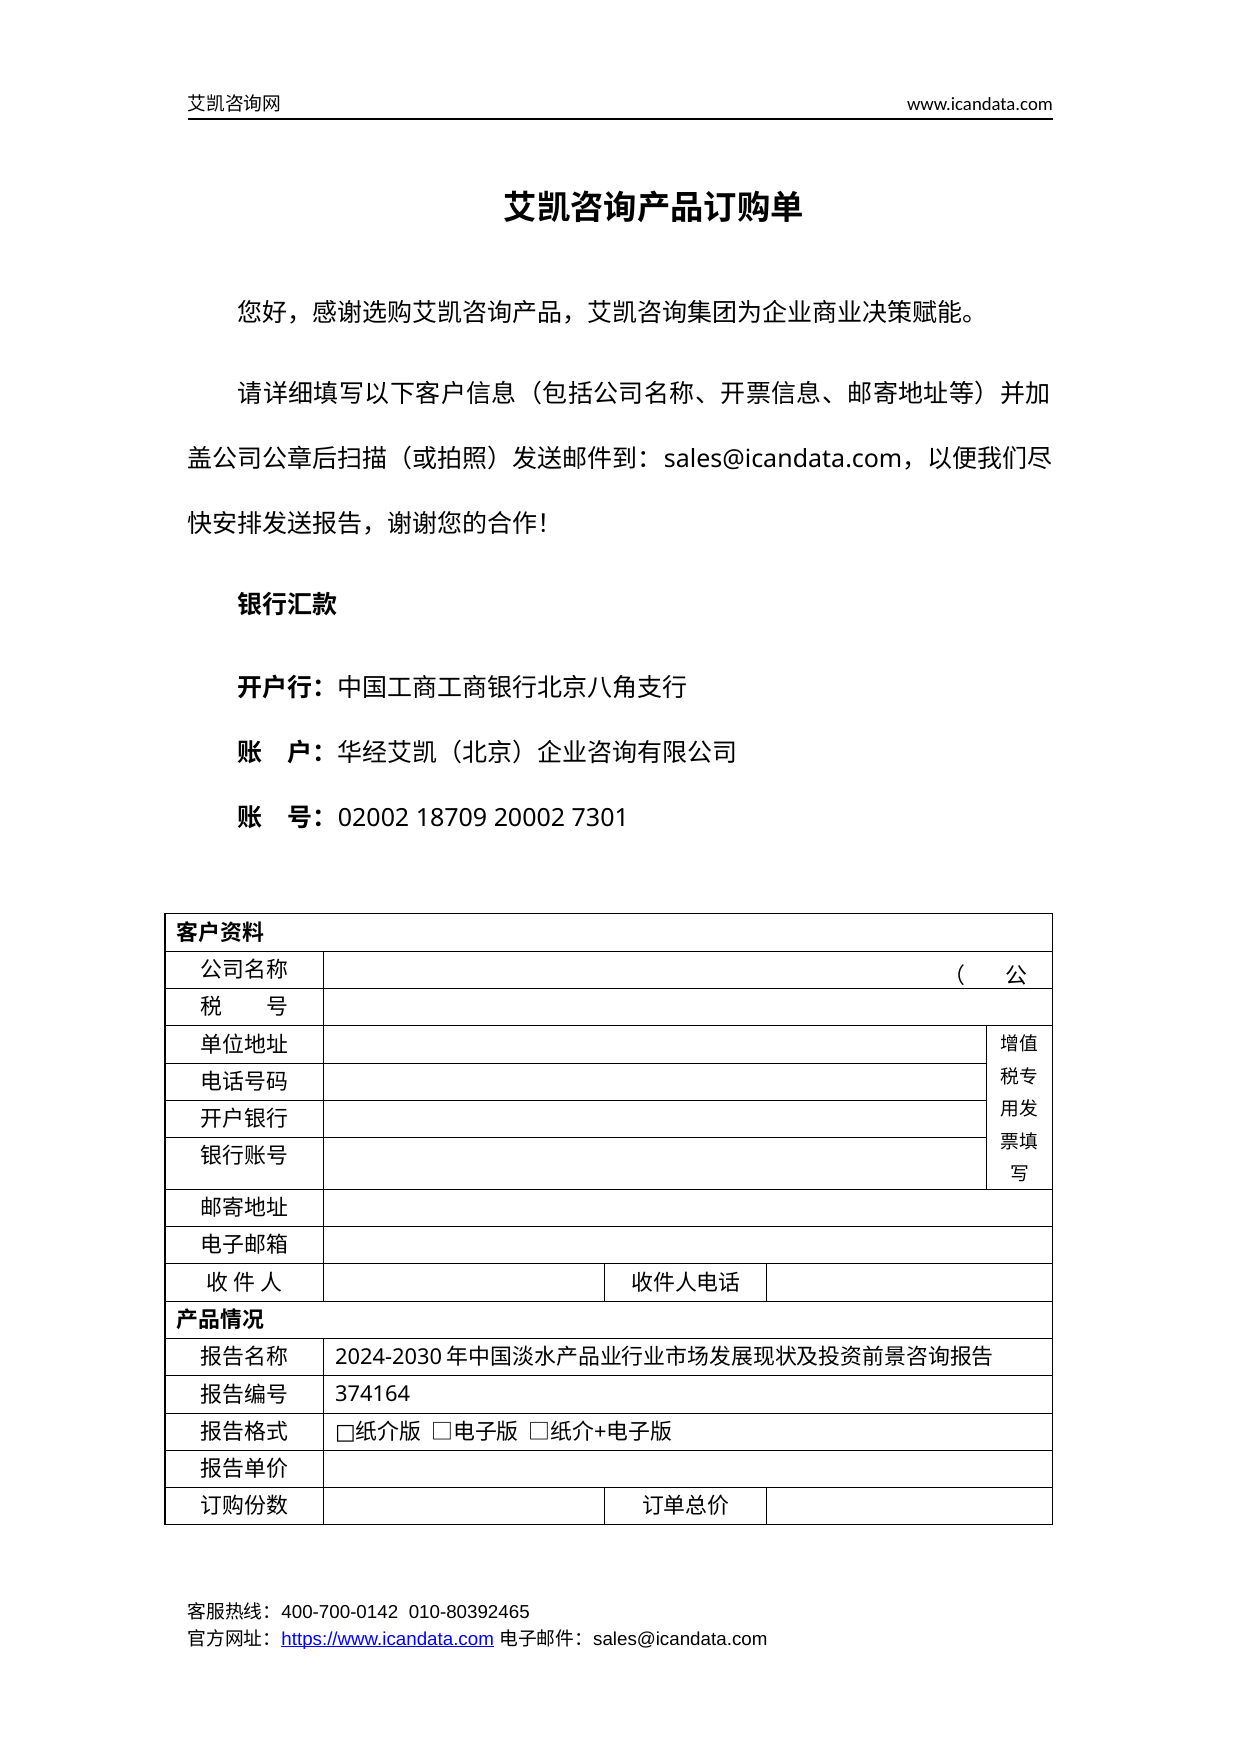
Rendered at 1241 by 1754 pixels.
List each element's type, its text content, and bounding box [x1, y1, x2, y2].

table_cell [324, 1026, 986, 1062]
table_cell 电话号码 [166, 1064, 323, 1100]
table_cell 订购份数 [166, 1488, 323, 1524]
table_cell 增值税专用发票填写 [987, 1026, 1052, 1189]
table_cell 报告编号 [166, 1376, 323, 1412]
table_cell 报告名称 [166, 1339, 323, 1375]
text 艾凯咨询产品订购单 [187, 172, 1053, 237]
table_cell 2024-2030年中国淡水产品业行业市场发展现状及投资前景咨询报告 [324, 1339, 1052, 1375]
table_header 客户资料 [166, 914, 1052, 951]
table_cell 收件人电话 [605, 1264, 766, 1301]
table_cell [324, 1064, 986, 1100]
table_cell 374164 [324, 1376, 1052, 1412]
table_cell [324, 1190, 1052, 1226]
text 账 号：02002 18709 20002 7301 [187, 783, 1053, 848]
table_cell [767, 1264, 1052, 1301]
table_cell [767, 1488, 1052, 1524]
table_cell 单位地址 [166, 1026, 323, 1062]
table_cell [324, 1138, 986, 1189]
text 请详细填写以下客户信息（包括公司名称、开票信息、邮寄地址等）并加盖公司公章后扫描（或拍照）发送邮件到：sales@icandata.com，以便我们尽快安排发送报告，谢谢您的合作！ [187, 359, 1053, 554]
table_cell [324, 1451, 1052, 1487]
table_cell [324, 1101, 986, 1137]
table_cell [324, 989, 1052, 1025]
table_cell 邮寄地址 [166, 1190, 323, 1226]
table_cell 税 号 [166, 989, 323, 1025]
table_cell [324, 952, 1052, 988]
table_cell 产品情况 [166, 1302, 1052, 1338]
text 账 户：华经艾凯（北京）企业咨询有限公司 [187, 718, 1053, 783]
table_cell [324, 1227, 1052, 1263]
table_cell [324, 1488, 604, 1524]
table_cell 开户银行 [166, 1101, 323, 1137]
text 银行汇款 [187, 570, 1053, 635]
text 您好，感谢选购艾凯咨询产品，艾凯咨询集团为企业商业决策赋能。 [187, 278, 1053, 343]
table_cell 报告单价 [166, 1451, 323, 1487]
table_cell 公司名称 [166, 952, 323, 988]
text 开户行：中国工商工商银行北京八角支行 [187, 653, 1053, 718]
table_cell 订单总价 [605, 1488, 766, 1524]
table_cell 报告格式 [166, 1414, 323, 1450]
table_cell [324, 1264, 604, 1301]
table_cell 收 件 人 [166, 1264, 323, 1301]
table_cell 银行账号 [166, 1138, 323, 1189]
table_cell 电子邮箱 [166, 1227, 323, 1263]
table_cell □纸介版 □电子版 □纸介+电子版 [324, 1414, 1052, 1450]
